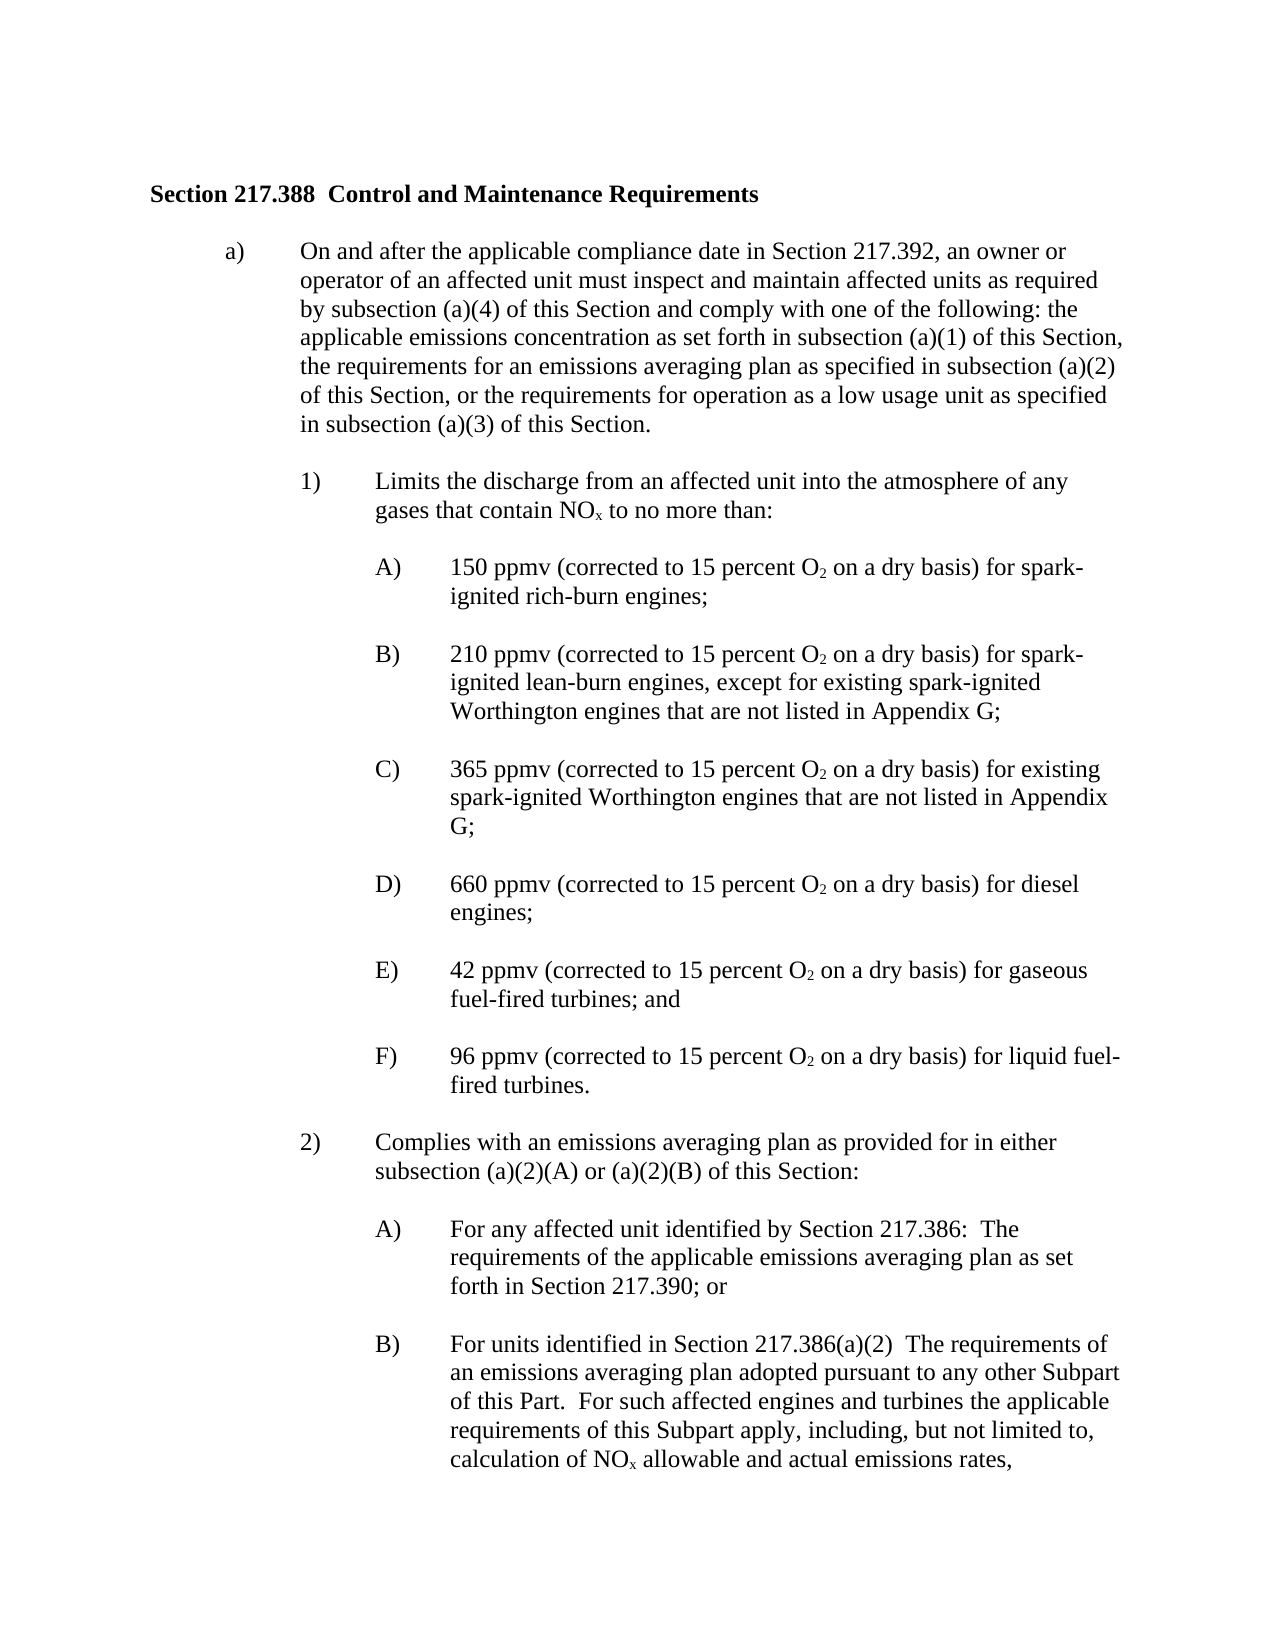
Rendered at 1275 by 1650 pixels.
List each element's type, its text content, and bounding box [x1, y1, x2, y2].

text 2) Complies with an emissions averaging plan as provided for in either subsection (a)(2)(A) or (a)(2)(B) of this Section: [300, 1127, 1125, 1185]
text 1) Limits the discharge from an affected unit into the atmosphere of any gases that contain NOx to no more than: [300, 466, 1125, 524]
text A) For any affected unit identified by Section 217.386: The requirements of the applicable emissions averaging plan as set forth in Section 217.390; or [375, 1214, 1125, 1300]
text D) 660 ppmv (corrected to 15 percent O2 on a dry basis) for diesel engines; [375, 869, 1125, 926]
text F) 96 ppmv (corrected to 15 percent O2 on a dry basis) for liquid fuel-fired turbines. [375, 1041, 1125, 1099]
text B) 210 ppmv (corrected to 15 percent O2 on a dry basis) for spark-ignited lean-burn engines, except for existing spark-ignited engines that are not listed in Appendix G; [375, 639, 1125, 725]
text E) 42 ppmv (corrected to 15 percent O2 on a dry basis) for gaseous fuel-fired turbines; and [375, 955, 1125, 1012]
text a) On and after the applicable compliance date in Section 217.392, an owner or operator of an affected unit must inspect and maintain affected units as required by subsection (a)(4) of this Section and comply with one of the following: the applicable emissions concentration as set forth in subsection (a)(1) of this Section, the requirements for an emissions averaging plan as specified in subsection (a)(2) of this Section, or the requirements for operation as a low usage unit as specified in subsection (a)(3) of this Section. [225, 236, 1125, 437]
text A) 150 ppmv (corrected to 15 percent O2 on a dry basis) for spark-ignited rich-burn engines; [375, 552, 1125, 610]
text C) 365 ppmv (corrected to 15 percent O2 on a dry basis) for existing spark-ignited engines that are not listed in Appendix G; [375, 754, 1125, 840]
text Section 217.388 Control and Maintenance Requirements [150, 179, 1125, 207]
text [375, 1329, 1125, 1472]
